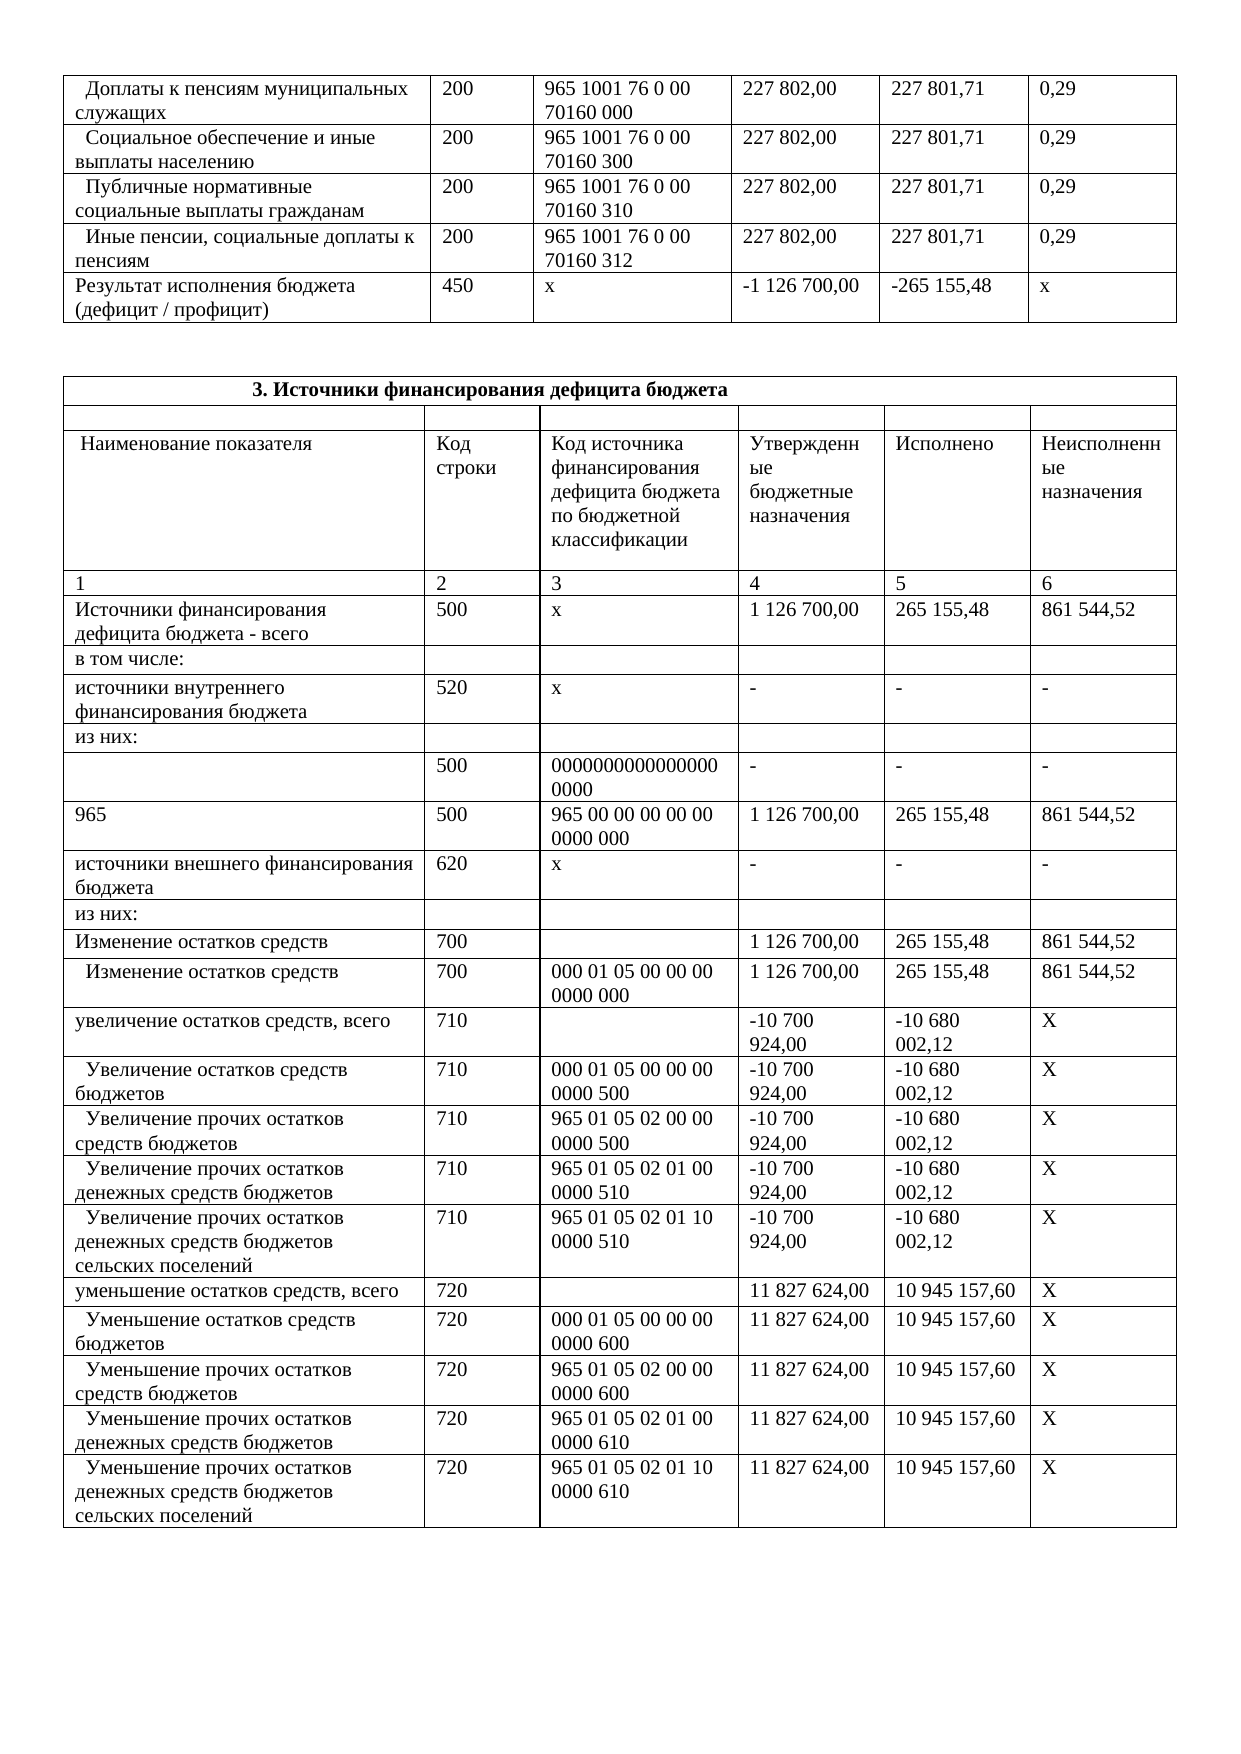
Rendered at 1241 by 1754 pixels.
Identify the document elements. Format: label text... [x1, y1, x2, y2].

table_cell в том числе: [64, 646, 424, 674]
table_cell 227 801,71 [880, 174, 1028, 222]
table_cell 965 1001 76 0 00 70160 000 [534, 76, 731, 124]
table_cell 861 544,52 [1031, 596, 1176, 644]
table_cell 710 [425, 1008, 539, 1056]
table_cell 965 01 05 02 01 00 0000 510 [541, 1156, 738, 1204]
table_cell Код строки [425, 431, 539, 570]
table_cell Увеличение прочих остатков денежных средств бюджетов сельских поселений [64, 1205, 424, 1277]
table_cell 500 [425, 753, 539, 801]
table_cell 0,29 [1029, 76, 1176, 124]
table_cell 5 [885, 571, 1030, 595]
table_cell 965 01 05 02 00 00 0000 600 [541, 1356, 738, 1404]
table_cell X [1031, 1057, 1176, 1105]
table_cell 2 [425, 571, 539, 595]
table_cell X [1031, 1106, 1176, 1154]
table_cell - [1031, 753, 1176, 801]
table_cell 6 [1031, 571, 1176, 595]
table_cell Увеличение остатков средств бюджетов [64, 1057, 424, 1105]
table_cell 265 155,48 [885, 959, 1030, 1007]
table_cell из них: [64, 900, 424, 928]
table_cell 0,29 [1029, 125, 1176, 173]
table_cell 227 802,00 [732, 76, 879, 124]
table_cell 720 [425, 1406, 539, 1454]
table_cell 10 945 157,60 [885, 1356, 1030, 1404]
table_cell 227 802,00 [732, 125, 879, 173]
table_cell 0,29 [1029, 224, 1176, 272]
table_cell 11 827 624,00 [739, 1278, 884, 1306]
table_cell 965 01 05 02 01 00 0000 610 [541, 1406, 738, 1454]
table_cell X [1031, 1356, 1176, 1404]
table_cell 965 1001 76 0 00 70160 300 [534, 125, 731, 173]
table_cell 227 801,71 [880, 125, 1028, 173]
table_cell Уменьшение остатков средств бюджетов [64, 1307, 424, 1355]
table_cell 000 01 05 00 00 00 0000 500 [541, 1057, 738, 1105]
table_cell 500 [425, 596, 539, 644]
table_cell 265 155,48 [885, 930, 1030, 958]
table_cell 1 126 700,00 [739, 959, 884, 1007]
table_cell 620 [425, 851, 539, 899]
table_cell -10 680 002,12 [885, 1008, 1030, 1056]
table_cell -10 680 002,12 [885, 1106, 1030, 1154]
table_cell 965 00 00 00 00 00 0000 000 [541, 802, 738, 850]
table_cell 710 [425, 1205, 539, 1277]
table_cell источники внешнего финансирования бюджета [64, 851, 424, 899]
table_cell -10 680 002,12 [885, 1205, 1030, 1277]
table_cell 10 945 157,60 [885, 1406, 1030, 1454]
table_cell [425, 900, 539, 928]
table_cell [1031, 724, 1176, 752]
table_cell 3 [541, 571, 738, 595]
table_cell X [1031, 1156, 1176, 1204]
table_cell 227 801,71 [880, 224, 1028, 272]
table_cell Публичные нормативные социальные выплаты гражданам [64, 174, 430, 222]
table_cell -10 680 002,12 [885, 1156, 1030, 1204]
table_cell 710 [425, 1057, 539, 1105]
table_cell Результат исполнения бюджета (дефицит / профицит) [64, 273, 430, 322]
table_cell Изменение остатков средств [64, 930, 424, 958]
table_cell X [1031, 1205, 1176, 1277]
table_cell Источники финансирования дефицита бюджета - всего [64, 596, 424, 644]
table_cell - [885, 675, 1030, 723]
table_cell Утвержденные бюджетные назначения [739, 431, 884, 570]
table_cell -10 700 924,00 [739, 1008, 884, 1056]
table_cell -265 155,48 [880, 273, 1028, 322]
table_cell 11 827 624,00 [739, 1307, 884, 1355]
table_cell [885, 724, 1030, 752]
table_cell 965 1001 76 0 00 70160 312 [534, 224, 731, 272]
table_cell [541, 930, 738, 958]
table_cell - [739, 675, 884, 723]
table_cell 200 [431, 174, 533, 222]
table_cell 720 [425, 1307, 539, 1355]
table_cell 965 01 05 02 00 00 0000 500 [541, 1106, 738, 1154]
table_cell 720 [425, 1278, 539, 1306]
table_cell [885, 406, 1030, 430]
table_cell 861 544,52 [1031, 959, 1176, 1007]
table_cell [541, 1008, 738, 1056]
table_cell [1031, 406, 1176, 430]
table_cell [425, 724, 539, 752]
table_cell 861 544,52 [1031, 802, 1176, 850]
table_cell Уменьшение прочих остатков средств бюджетов [64, 1356, 424, 1404]
table_cell - [739, 851, 884, 899]
table_cell [541, 646, 738, 674]
table_cell 11 827 624,00 [739, 1455, 884, 1527]
table_cell из них: [64, 724, 424, 752]
table_cell - [885, 851, 1030, 899]
table_cell 965 1001 76 0 00 70160 310 [534, 174, 731, 222]
table_cell - [885, 753, 1030, 801]
table_cell 11 827 624,00 [739, 1356, 884, 1404]
table_cell 200 [431, 224, 533, 272]
table_cell уменьшение остатков средств, всего [64, 1278, 424, 1306]
table_cell x [541, 675, 738, 723]
table_cell X [1031, 1455, 1176, 1527]
table_cell [425, 646, 539, 674]
table_cell Доплаты к пенсиям муниципальных служащих [64, 76, 430, 124]
table_cell 700 [425, 930, 539, 958]
table_cell 000 01 05 00 00 00 0000 600 [541, 1307, 738, 1355]
table_cell Неисполненные назначения [1031, 431, 1176, 570]
table_header 3. Источники финансирования дефицита бюджета [64, 377, 1176, 405]
table_cell X [1031, 1008, 1176, 1056]
table_cell Иные пенсии, социальные доплаты к пенсиям [64, 224, 430, 272]
table_cell 500 [425, 802, 539, 850]
table_cell 1 126 700,00 [739, 930, 884, 958]
table_cell Увеличение прочих остатков средств бюджетов [64, 1106, 424, 1154]
table_cell [425, 406, 539, 430]
table_cell 450 [431, 273, 533, 322]
table_cell Код источника финансирования дефицита бюджета по бюджетной классификации [541, 431, 738, 570]
table_cell - [739, 753, 884, 801]
table_cell 710 [425, 1106, 539, 1154]
table_cell 0,29 [1029, 174, 1176, 222]
table_cell 200 [431, 76, 533, 124]
table_cell Наименование показателя [64, 431, 424, 570]
table_cell Уменьшение прочих остатков денежных средств бюджетов [64, 1406, 424, 1454]
table_cell Изменение остатков средств [64, 959, 424, 1007]
table_cell -10 700 924,00 [739, 1156, 884, 1204]
table_cell X [1031, 1406, 1176, 1454]
table_cell 11 827 624,00 [739, 1406, 884, 1454]
table_cell [739, 724, 884, 752]
table_cell источники внутреннего финансирования бюджета [64, 675, 424, 723]
table_cell 1 126 700,00 [739, 596, 884, 644]
table_cell Уменьшение прочих остатков денежных средств бюджетов сельских поселений [64, 1455, 424, 1527]
table_cell [739, 900, 884, 928]
table_cell 227 801,71 [880, 76, 1028, 124]
table_cell x [1029, 273, 1176, 322]
table_cell [885, 646, 1030, 674]
table_cell [1031, 646, 1176, 674]
table_cell [739, 646, 884, 674]
table_cell 265 155,48 [885, 802, 1030, 850]
table_cell 1 126 700,00 [739, 802, 884, 850]
table_cell -10 700 924,00 [739, 1205, 884, 1277]
table_cell 4 [739, 571, 884, 595]
table_cell - [1031, 851, 1176, 899]
table_cell Увеличение прочих остатков денежных средств бюджетов [64, 1156, 424, 1204]
table_cell 227 802,00 [732, 174, 879, 222]
table_cell -10 680 002,12 [885, 1057, 1030, 1105]
table_cell 00000000000000000000 [541, 753, 738, 801]
table_cell 227 802,00 [732, 224, 879, 272]
table_cell -10 700 924,00 [739, 1057, 884, 1105]
table_cell x [541, 596, 738, 644]
table_cell 200 [431, 125, 533, 173]
table_cell 265 155,48 [885, 596, 1030, 644]
table_cell x [534, 273, 731, 322]
table_cell [1031, 900, 1176, 928]
table_cell X [1031, 1307, 1176, 1355]
table_cell увеличение остатков средств, всего [64, 1008, 424, 1056]
table_cell 10 945 157,60 [885, 1455, 1030, 1527]
table_cell Исполнено [885, 431, 1030, 570]
table_cell 1 [64, 571, 424, 595]
table_cell x [541, 851, 738, 899]
table_cell 700 [425, 959, 539, 1007]
table_cell [541, 724, 738, 752]
table_cell [64, 406, 424, 430]
table_cell 965 01 05 02 01 10 0000 610 [541, 1455, 738, 1527]
table_cell [541, 1278, 738, 1306]
table_cell [64, 753, 424, 801]
table_cell - [1031, 675, 1176, 723]
table_cell [541, 406, 738, 430]
table_cell [885, 900, 1030, 928]
table_cell 965 [64, 802, 424, 850]
table_cell 000 01 05 00 00 00 0000 000 [541, 959, 738, 1007]
table_cell 720 [425, 1356, 539, 1404]
table_cell Социальное обеспечение и иные выплаты населению [64, 125, 430, 173]
table_cell 520 [425, 675, 539, 723]
table_cell [739, 406, 884, 430]
table_cell 710 [425, 1156, 539, 1204]
table_cell -10 700 924,00 [739, 1106, 884, 1154]
table_cell 10 945 157,60 [885, 1307, 1030, 1355]
table_cell 965 01 05 02 01 10 0000 510 [541, 1205, 738, 1277]
table_cell 720 [425, 1455, 539, 1527]
table_cell 861 544,52 [1031, 930, 1176, 958]
table_cell X [1031, 1278, 1176, 1306]
table_cell 10 945 157,60 [885, 1278, 1030, 1306]
table_cell -1 126 700,00 [732, 273, 879, 322]
table_cell [541, 900, 738, 928]
